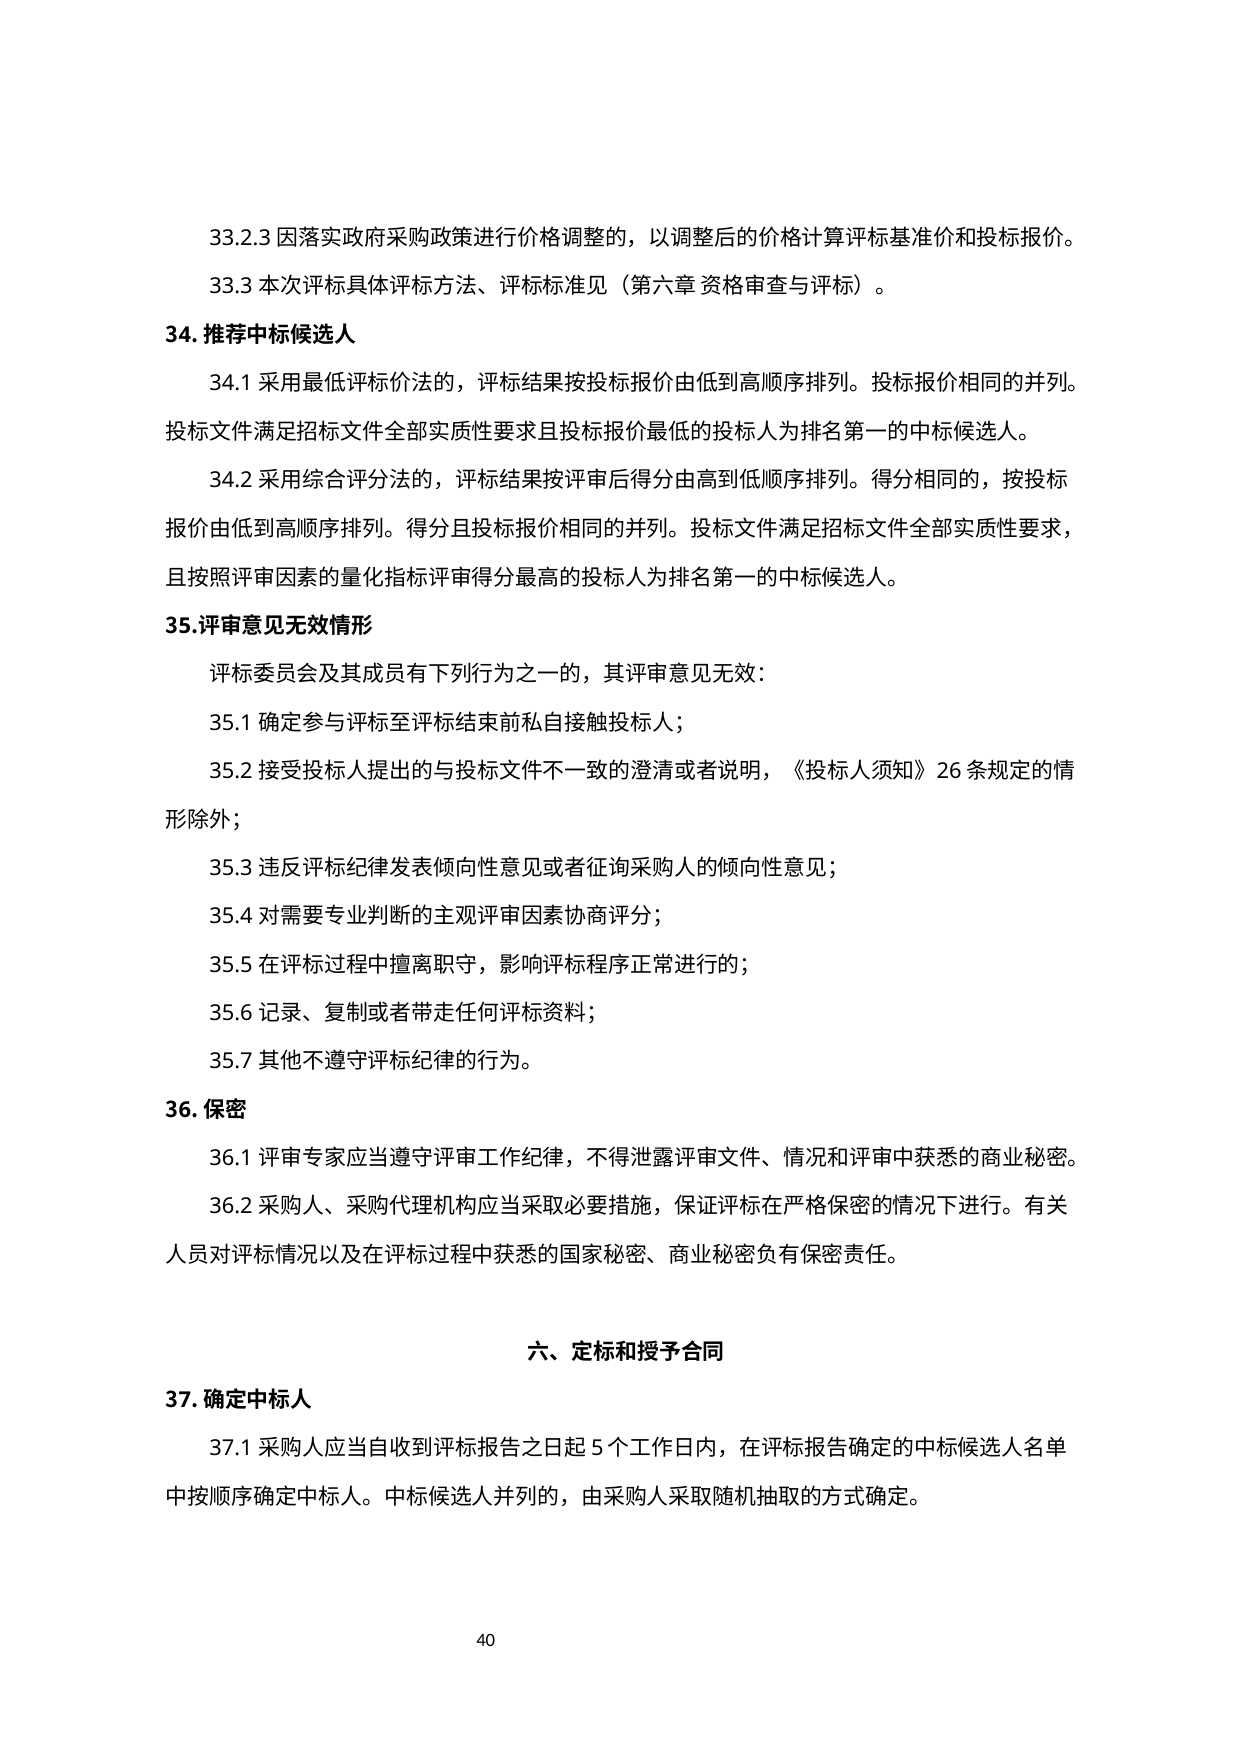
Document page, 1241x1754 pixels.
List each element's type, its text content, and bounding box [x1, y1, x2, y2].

text 35.1 确定参与评标至评标结束前私自接触投标人； [165, 704, 1087, 737]
text 评标委员会及其成员有下列行为之一的，其评审意见无效： [165, 656, 1087, 688]
text 六、定标和授予合同 [165, 1333, 1087, 1366]
text 36. 保密 [165, 1091, 1087, 1124]
text 35.6 记录、复制或者带走任何评标资料； [165, 994, 1087, 1027]
text 36.2 采购人、采购代理机构应当采取必要措施，保证评标在严格保密的情况下进行。有关人员对评标情况以及在评标过程中获悉的国家秘密、商业秘密负有保密责任。 [165, 1188, 1087, 1269]
text 36.1 评审专家应当遵守评审工作纪律，不得泄露评审文件、情况和评审中获悉的商业秘密。 [165, 1139, 1087, 1172]
text 37.1 采购人应当自收到评标报告之日起5个工作日内，在评标报告确定的中标候选人名单中按顺序确定中标人。中标候选人并列的，由采购人采取随机抽取的方式确定。 [165, 1430, 1087, 1511]
text 35.5 在评标过程中擅离职守，影响评标程序正常进行的； [165, 946, 1087, 979]
text 35.2 接受投标人提出的与投标文件不一致的澄清或者说明，《投标人须知》26条规定的情形除外； [165, 752, 1087, 834]
text 33.3 本次评标具体评标方法、评标标准见（第六章 资格审查与评标）。 [165, 268, 1087, 300]
text 35.7 其他不遵守评标纪律的行为。 [165, 1043, 1087, 1075]
text 35.4 对需要专业判断的主观评审因素协商评分； [165, 898, 1087, 930]
text 35.评审意见无效情形 [165, 607, 1087, 640]
text 33.2.3 因落实政府采购政策进行价格调整的，以调整后的价格计算评标基准价和投标报价。 [165, 219, 1087, 252]
text 34.2 采用综合评分法的，评标结果按评审后得分由高到低顺序排列。得分相同的，按投标报价由低到高顺序排列。得分且投标报价相同的并列。投标文件满足招标文件全部实质性要求，且按照评审因素的量化指标评审得分最高的投标人为排名第一的中标候选人。 [165, 462, 1087, 592]
text 34. 推荐中标候选人 [165, 316, 1087, 349]
text 35.3 违反评标纪律发表倾向性意见或者征询采购人的倾向性意见； [165, 849, 1087, 882]
text 34.1 采用最低评标价法的，评标结果按投标报价由低到高顺序排列。投标报价相同的并列。投标文件满足招标文件全部实质性要求且投标报价最低的投标人为排名第一的中标候选人。 [165, 364, 1087, 446]
text 37. 确定中标人 [165, 1382, 1087, 1414]
